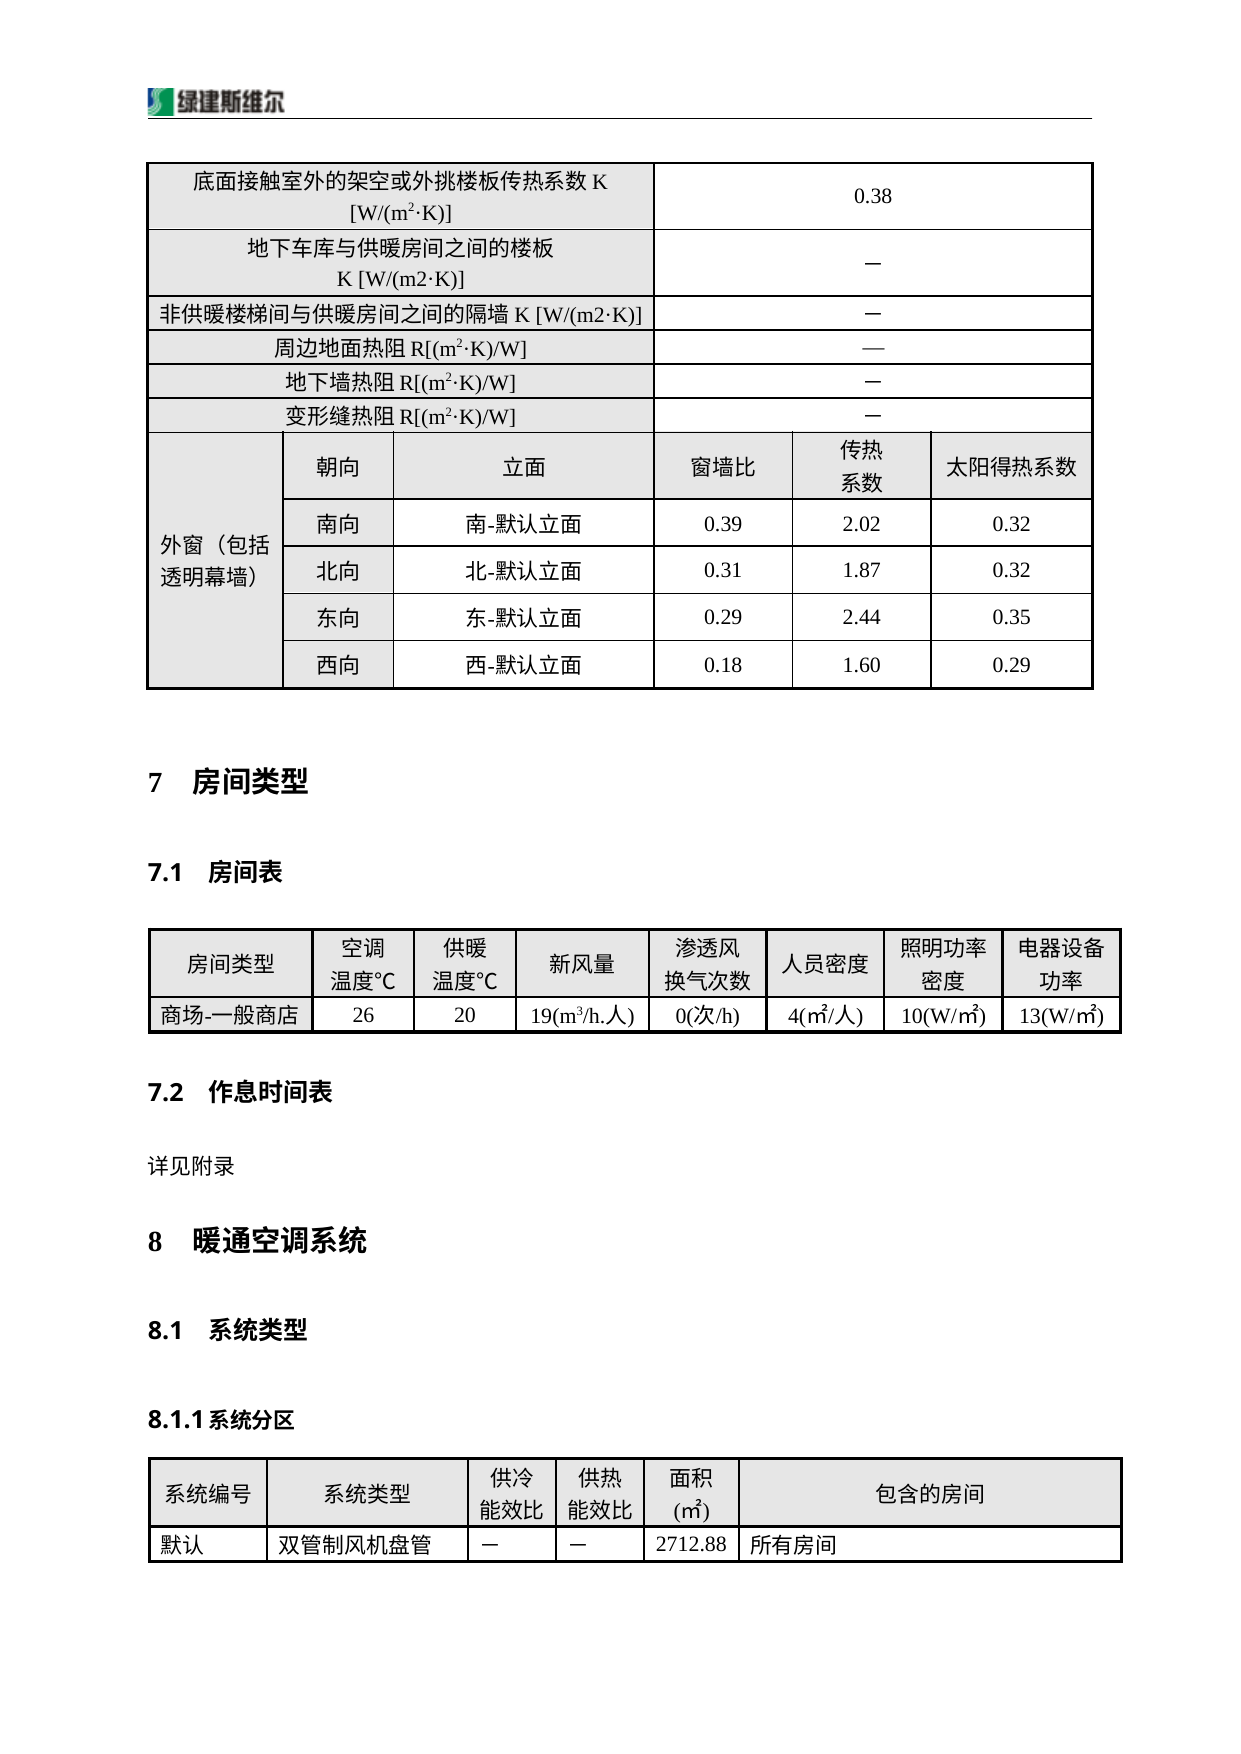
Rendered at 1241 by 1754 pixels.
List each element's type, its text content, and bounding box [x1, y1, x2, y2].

table_cell 0.35 [932, 594, 1091, 640]
table_cell － [655, 399, 1091, 431]
table_cell 19(m3/h.人) [517, 998, 648, 1030]
table_header 电器设备 功率 [1004, 931, 1119, 996]
table_cell 东向 [284, 594, 393, 640]
table_cell 南向 [284, 500, 393, 545]
table_header 人员密度 [768, 931, 883, 996]
table_header 渗透风 换气次数 [650, 931, 765, 996]
table_cell 商场-一般商店 [151, 998, 311, 1030]
text 详见附录 [148, 1148, 1092, 1181]
table_cell 13(W/㎡) [1004, 998, 1119, 1030]
picture [147, 88, 288, 116]
table_cell 0(次/h) [650, 998, 765, 1030]
table_header 系统类型 [268, 1460, 467, 1525]
table_cell 0.18 [655, 641, 792, 687]
table_header 房间类型 [151, 931, 311, 996]
table_cell 0.31 [655, 547, 792, 592]
table_cell 1.87 [793, 547, 930, 592]
table_cell 26 [314, 998, 413, 1030]
table_cell 2.02 [793, 500, 930, 545]
table_header 系统编号 [151, 1460, 266, 1525]
table_cell 0.39 [655, 500, 792, 545]
subtitle 暖通空调系统 [148, 1206, 1092, 1271]
table_cell 0.38 [655, 164, 1091, 228]
table_cell 底面接触室外的架空或外挑楼板传热系数K [W/(m2·K)] [149, 164, 653, 228]
table_cell 20 [415, 998, 515, 1030]
table_header 面积(㎡) [645, 1460, 738, 1525]
table_cell 外窗（包括透明幕墙） [149, 433, 282, 687]
table_header 包含的房间 [740, 1460, 1120, 1525]
table_cell 北向 [284, 547, 393, 592]
table_cell 窗墙比 [655, 433, 792, 498]
table_cell － [557, 1528, 643, 1560]
table_cell 非供暖楼梯间与供暖房间之间的隔墙 K [W/(m2·K)] [149, 297, 653, 329]
table_header 新风量 [517, 931, 648, 996]
table_cell 所有房间 [740, 1528, 1120, 1560]
table_cell 西向 [284, 641, 393, 687]
table_header 供暖 温度℃ [415, 931, 515, 996]
subtitle 房间类型 [148, 748, 1092, 813]
table_cell 10(W/㎡) [885, 998, 1001, 1030]
table_cell － [469, 1528, 555, 1560]
table_cell 默认 [151, 1528, 266, 1560]
table_cell 变形缝热阻R[(m2·K)/W] [149, 399, 653, 431]
table_cell 0.32 [932, 500, 1091, 545]
table_cell 传热 系数 [793, 433, 930, 498]
table_cell 0.29 [655, 594, 792, 640]
table_cell 周边地面热阻R[(m2·K)/W] [149, 331, 653, 363]
table_cell － [655, 230, 1091, 295]
table_cell 朝向 [284, 433, 393, 498]
table_cell 西-默认立面 [394, 641, 653, 687]
table_cell — [655, 331, 1091, 363]
table_cell 立面 [394, 433, 653, 498]
subtitle 系统分区 [148, 1386, 1092, 1451]
table_cell 地下车库与供暖房间之间的楼板 K [W/(m2·K)] [149, 230, 653, 295]
subtitle 作息时间表 [148, 1058, 1092, 1123]
table_cell 4(㎡/人) [768, 998, 883, 1030]
table_cell 0.32 [932, 547, 1091, 592]
table_header 空调 温度℃ [314, 931, 413, 996]
table_cell 南-默认立面 [394, 500, 653, 545]
subtitle 房间表 [148, 838, 1092, 903]
table_cell － [655, 297, 1091, 329]
table_cell 双管制风机盘管 [268, 1528, 467, 1560]
table_cell 1.60 [793, 641, 930, 687]
table_cell 地下墙热阻R[(m2·K)/W] [149, 365, 653, 397]
table_cell － [655, 365, 1091, 397]
table_cell 2712.88 [645, 1528, 738, 1560]
table_cell 0.29 [932, 641, 1091, 687]
table_cell 东-默认立面 [394, 594, 653, 640]
subtitle 系统类型 [148, 1296, 1092, 1361]
table_cell 太阳得热系数 [932, 433, 1091, 498]
table_header 供热 能效比 [557, 1460, 643, 1525]
table_header 供冷 能效比 [469, 1460, 555, 1525]
table_cell 2.44 [793, 594, 930, 640]
table_header 照明功率 密度 [885, 931, 1001, 996]
table_cell 北-默认立面 [394, 547, 653, 592]
